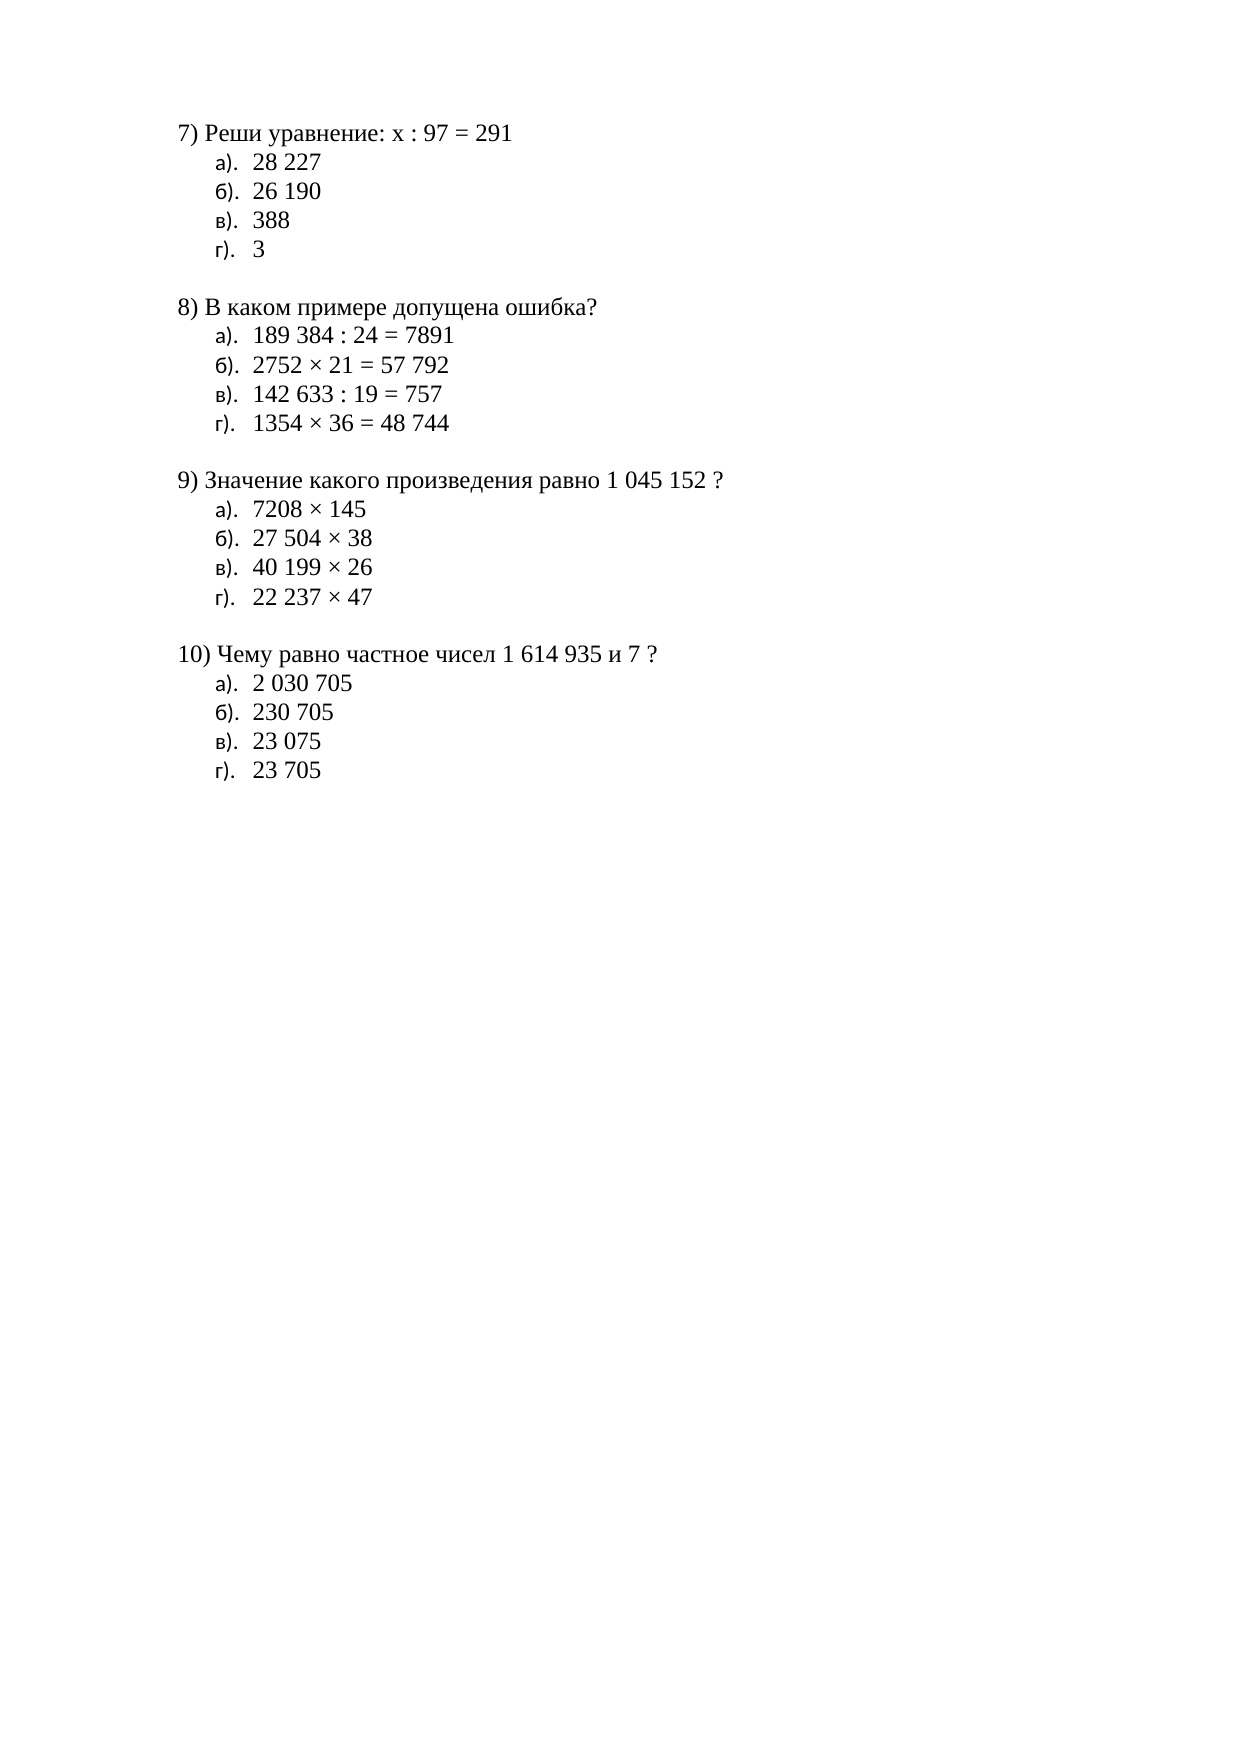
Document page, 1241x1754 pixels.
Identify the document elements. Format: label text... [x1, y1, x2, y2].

list 27 504 × 38 [215, 523, 1152, 552]
list 3 [215, 234, 1152, 263]
list 142 633 : 19 = 757 [215, 379, 1152, 408]
list 230 705 [215, 697, 1152, 726]
list 26 190 [215, 176, 1152, 205]
list 28 227 [215, 147, 1152, 176]
text 9) Значение какого произведения равно 1 045 152 ? [177, 466, 1152, 494]
list 189 384 : 24 = 7891 [215, 321, 1152, 350]
text 10) Чему равно частное чисел 1 614 935 и 7 ? [177, 639, 1152, 668]
list 23 705 [215, 755, 1152, 784]
list 7208 × 145 [215, 494, 1152, 523]
list 23 075 [215, 726, 1152, 755]
list 1354 × 36 = 48 744 [215, 408, 1152, 437]
list 388 [215, 205, 1152, 234]
text 8) В каком примере допущена ошибка? [177, 292, 1152, 321]
list 22 237 × 47 [215, 582, 1152, 611]
list 2 030 705 [215, 668, 1152, 697]
list 2752 × 21 = 57 792 [215, 350, 1152, 379]
text 7) Реши уравнение: х : 97 = 291 [177, 118, 1152, 147]
list 40 199 × 26 [215, 552, 1152, 582]
